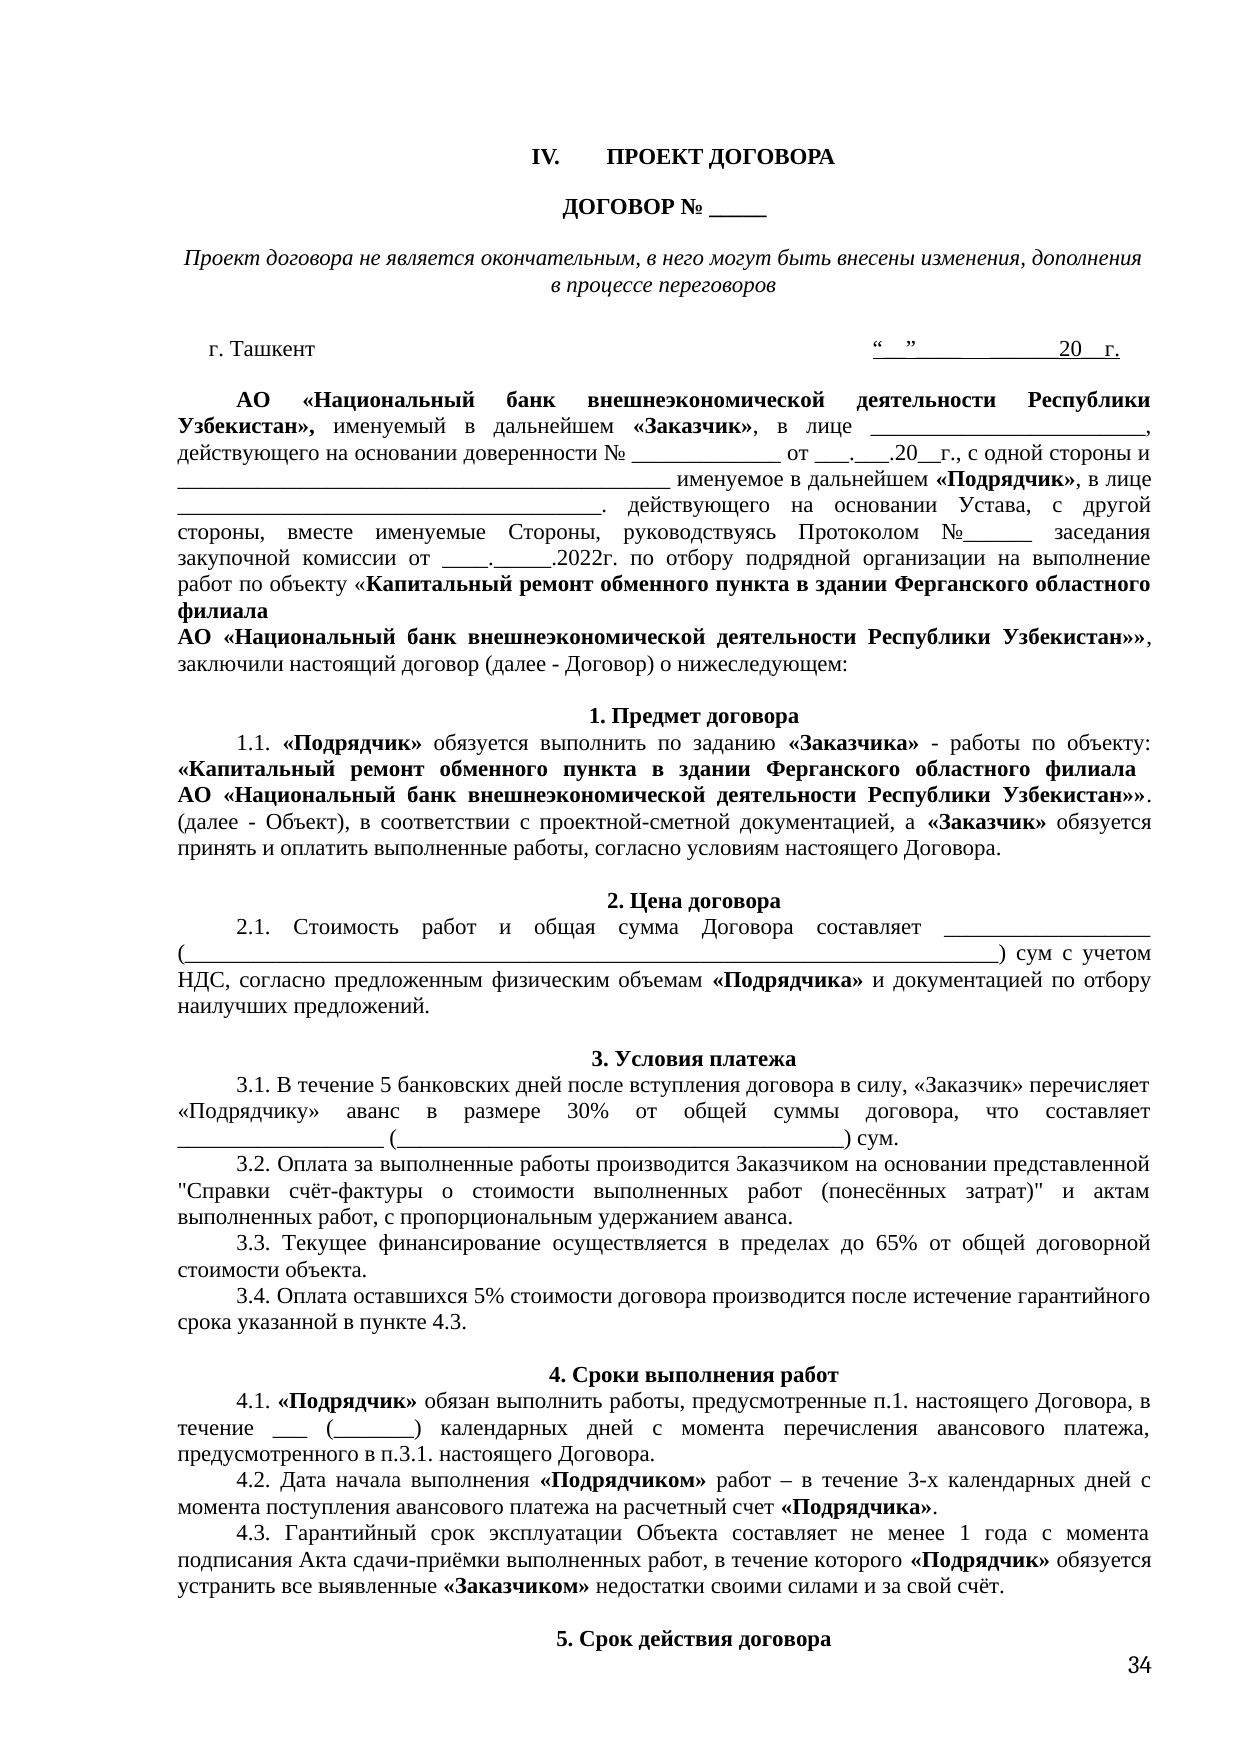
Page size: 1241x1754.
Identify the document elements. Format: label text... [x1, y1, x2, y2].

text 3.2. Оплата за выполненные работы производится Заказчиком на основании представленной "Справки счёт-фактуры о стоимости выполненных работ (понесённых затрат)" и актам выполненных работ, с пропорциональным удержанием аванса. [177, 1150, 1152, 1229]
title ДОГОВОР № _____ [177, 194, 1152, 219]
text 4.1. «Подрядчик» обязан выполнить работы, предусмотренные п.1. настоящего Договора, в течение ___ (_______) календарных дней с момента перечисления авансового платежа, предусмотренного в п.3.1. настоящего Договора. [177, 1387, 1152, 1467]
text 4.2. Дата начала выполнения «Подрядчиком» работ – в течение 3-х календарных дней с момента поступления авансового платежа на расчетный счет «Подрядчика». [177, 1467, 1152, 1519]
text 4.3. Гарантийный срок эксплуатации Объекта составляет не менее 1 года с момента подписания Акта сдачи-приёмки выполненных работ, в течение которого «Подрядчик» обязуется устранить все выявленные «Заказчиком» недостатки своими силами и за свой счёт. [177, 1519, 1152, 1598]
text г. Ташкент “__”____ ______20__г. [177, 336, 1152, 361]
text 3. Условия платежа [177, 1045, 1152, 1071]
text 2. Цена договора [177, 887, 1152, 913]
text 3.1. В течение 5 банковских дней после вступления договора в силу, «Заказчик» перечисляет «Подрядчику» аванс в размере 30% от общей суммы договора, что составляет __________________ (_______________________________________) сум. [177, 1071, 1152, 1150]
title ПРОЕКТ ДОГОВОРА [215, 143, 1152, 169]
text 4. Сроки выполнения работ [177, 1361, 1152, 1387]
text 3.3. Текущее финансирование осуществляется в пределах до 65% от общей договорной стоимости объекта. [177, 1229, 1152, 1282]
text 2.1. Стоимость работ и общая сумма Договора составляет __________________ (_______________________________________________________________________) сум с учетом НДС, согласно предложенным физическим объемам «Подрядчика» и документацией по отбору наилучших предложений. [177, 913, 1152, 1018]
text 5. Срок действия договора [177, 1625, 1152, 1651]
text 1.1. «Подрядчик» обязуется выполнить по заданию «Заказчика» - работы по объекту: «Капитальный ремонт обменного пункта в здании Ферганского областного филиала АО «Национальный банк внешнеэкономической деятельности Республики Узбекистан»». (далее - Объект), в соответствии с проектной-сметной документацией, а «Заказчик» обязуется принять и оплатить выполненные работы, согласно условиям настоящего Договора. [177, 729, 1152, 860]
text 3.4. Оплата оставшихся 5% стоимости договора производится после истечение гарантийного срока указанной в пункте 4.3. [177, 1282, 1152, 1335]
text АО «Национальный банк внешнеэкономической деятельности Республики Узбекистан», именуемый в дальнейшем «Заказчик», в лице ________________________, действующего на основании доверенности № _____________ от ___.___.20__г., с одной стороны и ___________________________________________ именуемое в дальнейшем «Подрядчик», в лице _____________________________________. действующего на основании Устава, с другой стороны, вместе именуемые Стороны, руководствуясь Протоколом №______ заседания закупочной комиссии от ____._____.2022г. по отбору подрядной организации на выполнение работ по объекту «Капитальный ремонт обменного пункта в здании Ферганского областного филиала АО «Национальный банк внешнеэкономической деятельности Республики Узбекистан»», заключили настоящий договор (далее - Договор) о нижеследующем: [177, 386, 1152, 676]
list Проект договора не является окончательным, в него могут быть внесены изменения, дополнения в процессе переговоров [177, 244, 1152, 297]
text 1. Предмет договора [177, 702, 1152, 729]
